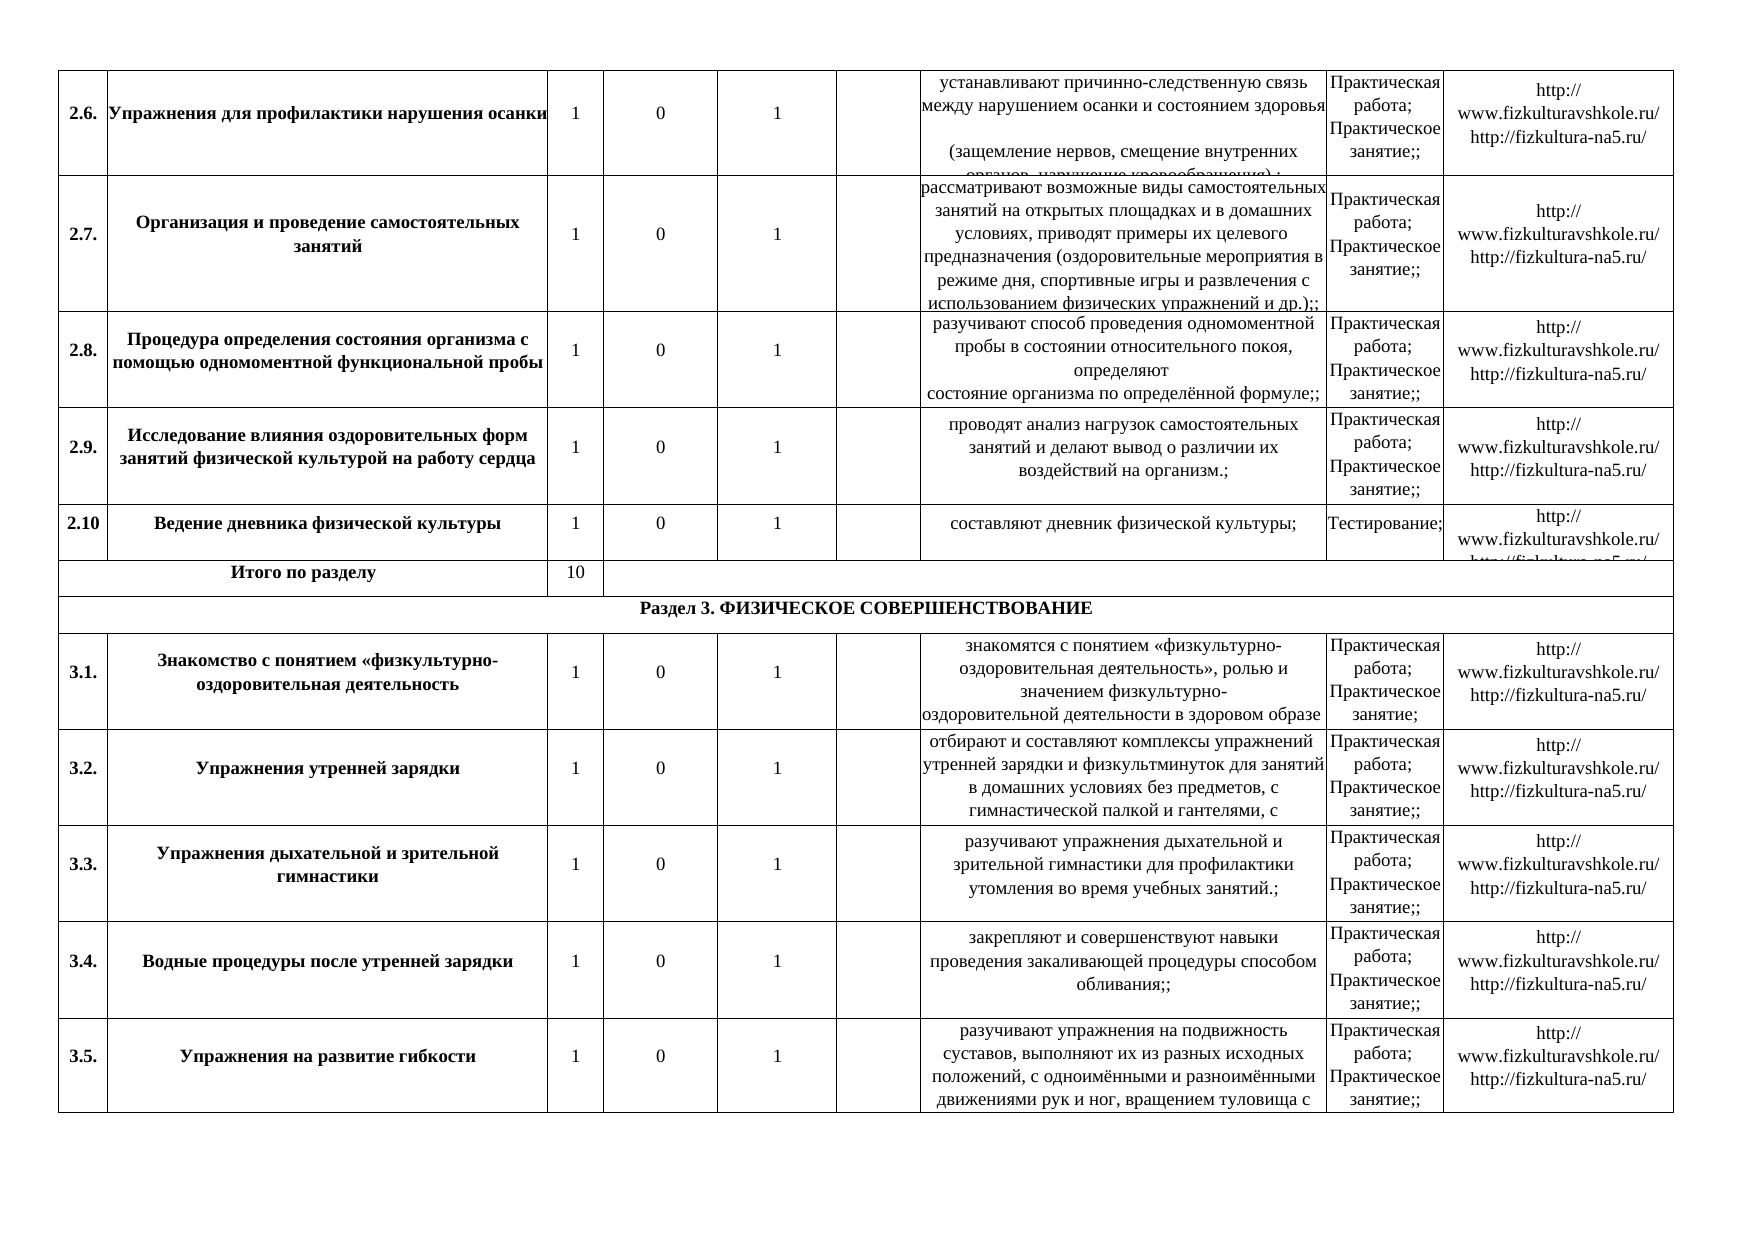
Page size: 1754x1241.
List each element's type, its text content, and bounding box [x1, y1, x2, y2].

table_header устанавливают причинно-следственную связь между нарушением осанки и состоянием здоровья (защемление нервов, смещение внутренних органов, нарушение кровообращения).; [921, 71, 1326, 174]
table_cell Тестирование; [1327, 505, 1443, 560]
table_cell [837, 634, 920, 729]
table_cell 0 [604, 176, 717, 311]
table_cell знакомятся с понятием «физкультурно-оздоровительная деятельность», ролью и значением физкультурно- оздоровительной деятельности в здоровом образе жизни современного человека.; [921, 634, 1326, 729]
table_cell [837, 922, 920, 1018]
table_header Упражнения для профилактики нарушения осанки [108, 71, 547, 174]
table_cell http://www.fizkulturavshkole.ru/ http://fizkultura-na5.ru/ [1444, 505, 1673, 560]
table_cell 3.5. [59, 1019, 107, 1112]
table_cell 1 [548, 505, 603, 560]
table_cell Упражнения дыхательной и зрительной гимнастики [108, 826, 547, 921]
table_cell [604, 561, 1673, 596]
table_cell Исследование влияния оздоровительных форм занятий физической культурой на работу сердца [108, 408, 547, 503]
table_cell 0 [604, 505, 717, 560]
table_cell 1 [718, 634, 836, 729]
table_cell составляют дневник физической культуры; [921, 505, 1326, 560]
table_cell 1 [548, 312, 603, 407]
table_cell 1 [718, 505, 836, 560]
table_cell Практическая работа; Практическое занятие;; [1327, 1019, 1443, 1112]
table_cell разучивают упражнения на подвижность суставов, выполняют их из разных исходных положений, с одноимёнными и разно​имёнными движениями рук и ног, вращением туловища с большой амплитудой.; [921, 1019, 1326, 1112]
table_cell 1 [718, 922, 836, 1018]
table_cell 1 [718, 408, 836, 503]
table_cell [837, 176, 920, 311]
table_cell http://www.fizkulturavshkole.ru/ http://fizkultura-na5.ru/ [1444, 634, 1673, 729]
table_cell http://www.fizkulturavshkole.ru/ http://fizkultura-na5.ru/ [1444, 922, 1673, 1018]
table_cell Процедура определения состояния организма с помощью одномоментной функциональной пробы [108, 312, 547, 407]
table_cell 0 [604, 312, 717, 407]
table_cell [837, 312, 920, 407]
table_cell 1 [718, 176, 836, 311]
table_cell Практическая работа; Практическое занятие;; [1327, 730, 1443, 825]
table_cell 1 [718, 1019, 836, 1112]
table_header [837, 71, 920, 174]
table_cell [837, 408, 920, 503]
table_cell Практическая работа; Практическое занятие;; [1327, 408, 1443, 503]
table_cell 3.2. [59, 730, 107, 825]
table_cell проводят анализ нагрузок самостоятельных занятий и делают вывод о различии их воздействий на организм.; [921, 408, 1326, 503]
table_header http://www.fizkulturavshkole.ru/ http://fizkultura-na5.ru/ [1444, 71, 1673, 174]
table_cell 1 [548, 730, 603, 825]
table_cell 0 [604, 1019, 717, 1112]
table_cell Практическая работа; Практическое занятие;; [1327, 176, 1443, 311]
table_cell http://www.fizkulturavshkole.ru/ http://fizkultura-na5.ru/ [1444, 312, 1673, 407]
table_cell рассматривают возможные виды самостоятельных занятий на открытых площадках и в домашних условиях, приводят примеры их целевого предназначения (оздоровительные мероприятия в режиме дня, спортивные игры и развлечения с использованием физических упражнений и др.);; [921, 176, 1326, 311]
table_cell 10 [548, 561, 603, 596]
table_cell Упражнения на развитие гибкости [108, 1019, 547, 1112]
table_cell Знакомство с понятием «физкультурно-оздоровительная деятельность [108, 634, 547, 729]
table_cell Раздел 3. ФИЗИЧЕСКОЕ СОВЕРШЕНСТВОВАНИЕ [59, 597, 1673, 632]
table_cell закрепляют и совершенствуют навыки проведения закаливающей процедуры способом обливания;; [921, 922, 1326, 1018]
table_cell Упражнения утренней зарядки [108, 730, 547, 825]
table_cell 3.3. [59, 826, 107, 921]
table_cell 1 [548, 922, 603, 1018]
table_cell http://www.fizkulturavshkole.ru/ http://fizkultura-na5.ru/ [1444, 408, 1673, 503]
table_cell 2.10 [59, 505, 107, 560]
table_cell Практическая работа; Практическое занятие;; [1327, 312, 1443, 407]
table_cell 1 [548, 634, 603, 729]
table_cell [837, 826, 920, 921]
table_cell http://www.fizkulturavshkole.ru/ http://fizkultura-na5.ru/ [1444, 1019, 1673, 1112]
table_cell [837, 1019, 920, 1112]
table_header 2.6. [59, 71, 107, 174]
table_header 0 [604, 71, 717, 174]
table_cell 1 [548, 176, 603, 311]
table_cell 0 [604, 922, 717, 1018]
table_cell 0 [604, 634, 717, 729]
table_cell Организация и проведение самостоятельных занятий [108, 176, 547, 311]
table_cell 1 [718, 312, 836, 407]
table_cell 2.8. [59, 312, 107, 407]
table_cell 0 [604, 826, 717, 921]
table_cell Практическая работа; Практическое занятие;; [1327, 826, 1443, 921]
table_cell http://www.fizkulturavshkole.ru/ http://fizkultura-na5.ru/ [1444, 176, 1673, 311]
table_cell Практическая работа; Практическое занятие; [1327, 634, 1443, 729]
table_header 1 [718, 71, 836, 174]
table_cell 2.9. [59, 408, 107, 503]
table_cell 0 [604, 408, 717, 503]
table_cell Ведение дневника физической культуры [108, 505, 547, 560]
table_cell 1 [548, 826, 603, 921]
table_cell 0 [604, 730, 717, 825]
table_cell 3.4. [59, 922, 107, 1018]
table_cell разучивают упражнения дыхательной и зрительной гимнастики для профилактики утомления во время учебных занятий.; [921, 826, 1326, 921]
table_cell 1 [548, 1019, 603, 1112]
table_cell 1 [718, 730, 836, 825]
table_cell Итого по разделу [59, 561, 547, 596]
table_cell [837, 730, 920, 825]
table_cell разучивают способ проведения одномоментной пробы в состоянии относительного покоя, определяют состояние организма по определённой формуле;; [921, 312, 1326, 407]
table_cell 2.7. [59, 176, 107, 311]
table_cell Водные процедуры после утренней зарядки [108, 922, 547, 1018]
table_cell http://www.fizkulturavshkole.ru/ http://fizkultura-na5.ru/ [1444, 730, 1673, 825]
table_cell 1 [548, 408, 603, 503]
table_cell 1 [718, 826, 836, 921]
table_cell 3.1. [59, 634, 107, 729]
table_cell Практическая работа; Практическое занятие;; [1327, 922, 1443, 1018]
table_header 1 [548, 71, 603, 174]
table_header Практическая работа; Практическое занятие;; [1327, 71, 1443, 174]
table_cell отбирают и составляют комплексы упражнений утренней зарядки и физкультминуток для занятий в домашних условиях без предметов, с гимнастической палкой и гантелями, с использованием стула;; [921, 730, 1326, 825]
table_cell http://www.fizkulturavshkole.ru/ http://fizkultura-na5.ru/ [1444, 826, 1673, 921]
table_cell [837, 505, 920, 560]
